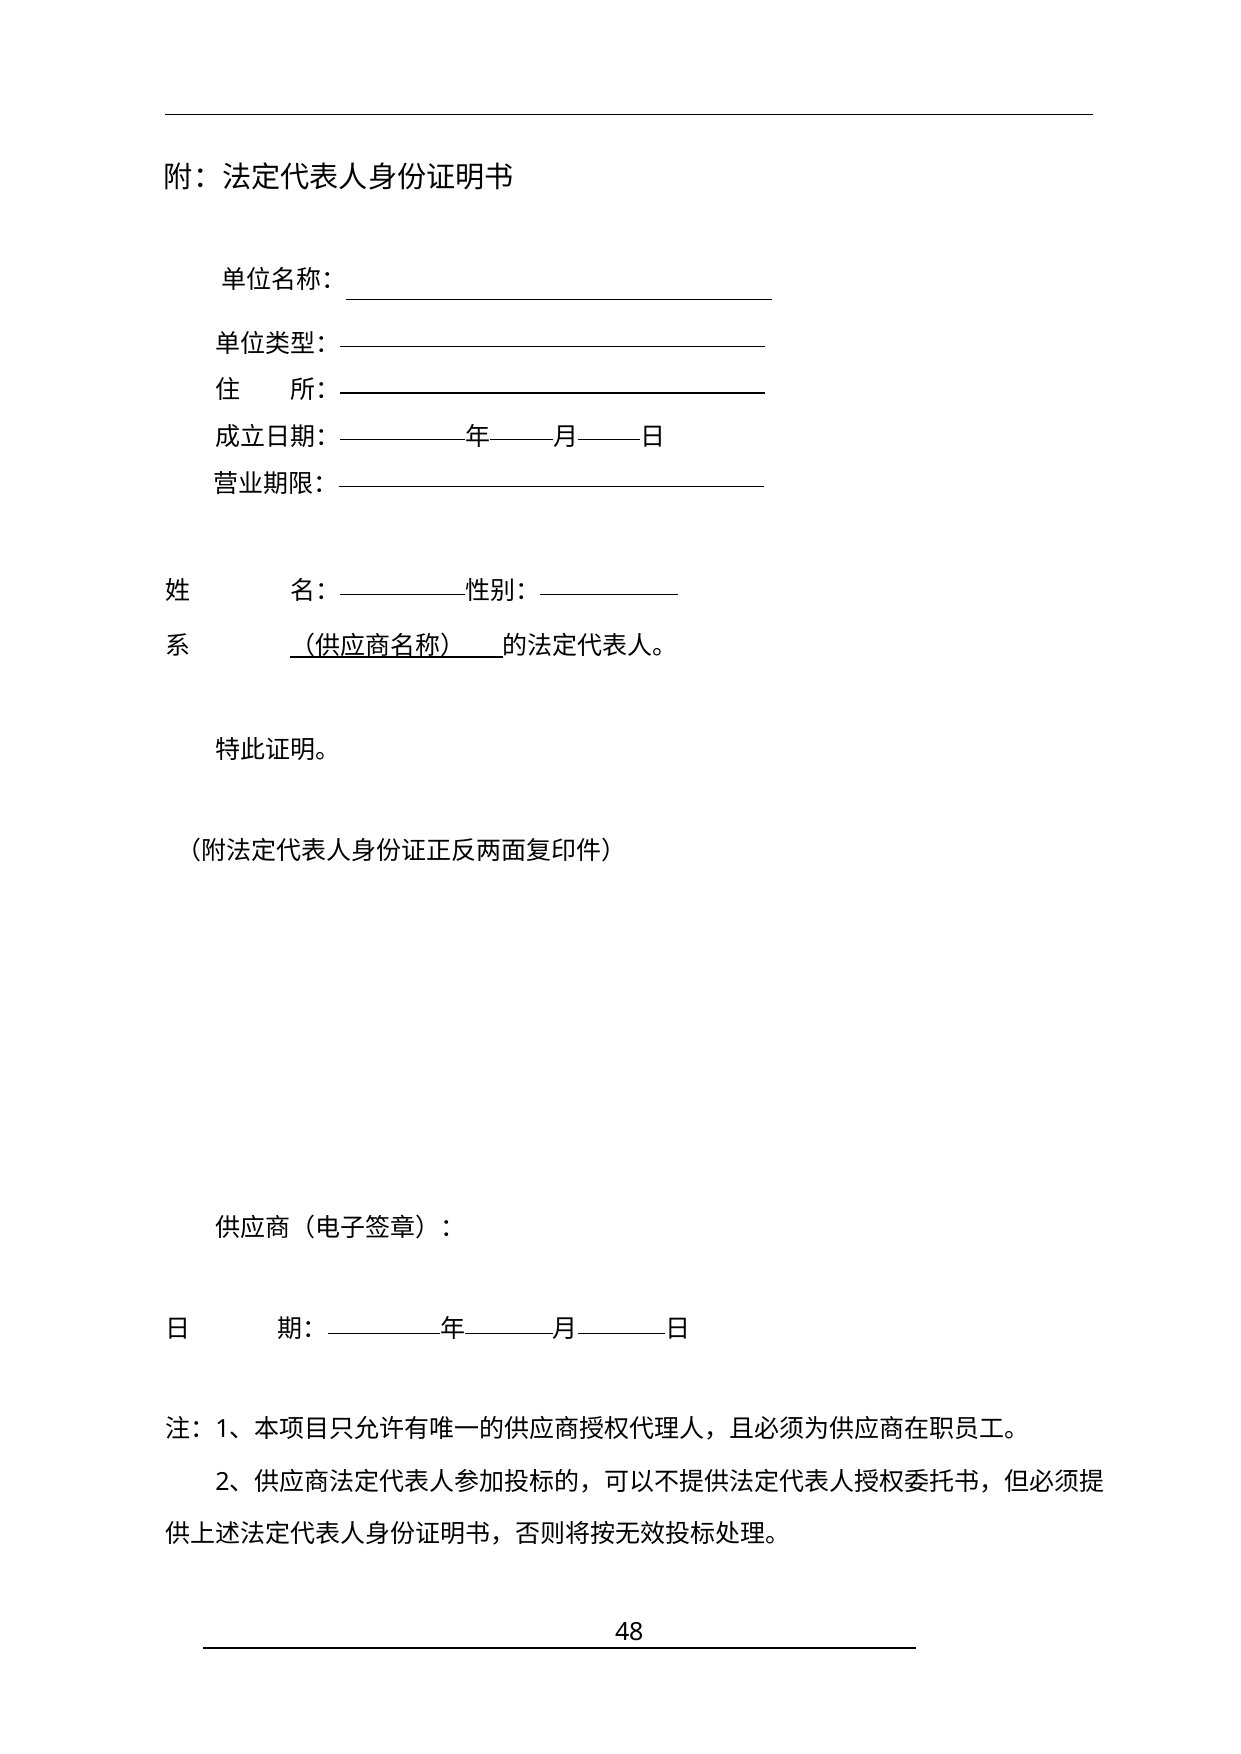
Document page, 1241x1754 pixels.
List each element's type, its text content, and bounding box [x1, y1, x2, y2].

subtitle 附：法定代表人身份证明书 [164, 154, 1105, 196]
text 单位名称： [221, 259, 1105, 296]
text 姓 名： 性别： [165, 570, 1105, 606]
text 供应商（电子签章）： [215, 1207, 1105, 1244]
text （附法定代表人身份证正反两面复印件） [176, 831, 1105, 867]
text 系 （供应商名称） 的法定代表人。 [165, 625, 1105, 662]
text 特此证明。 [215, 729, 1105, 765]
text 供上述法定代表人身份证明书，否则将按无效投标处理。 [165, 1514, 1105, 1550]
text 2、供应商法定代表人参加投标的，可以不提供法定代表人授权委托书，但必须提 [215, 1461, 1105, 1498]
text 日 期： 年 月 日 [165, 1309, 1105, 1345]
text 注：1、本项目只允许有唯一的供应商授权代理人，且必须为供应商在职员工。 [165, 1408, 1105, 1445]
